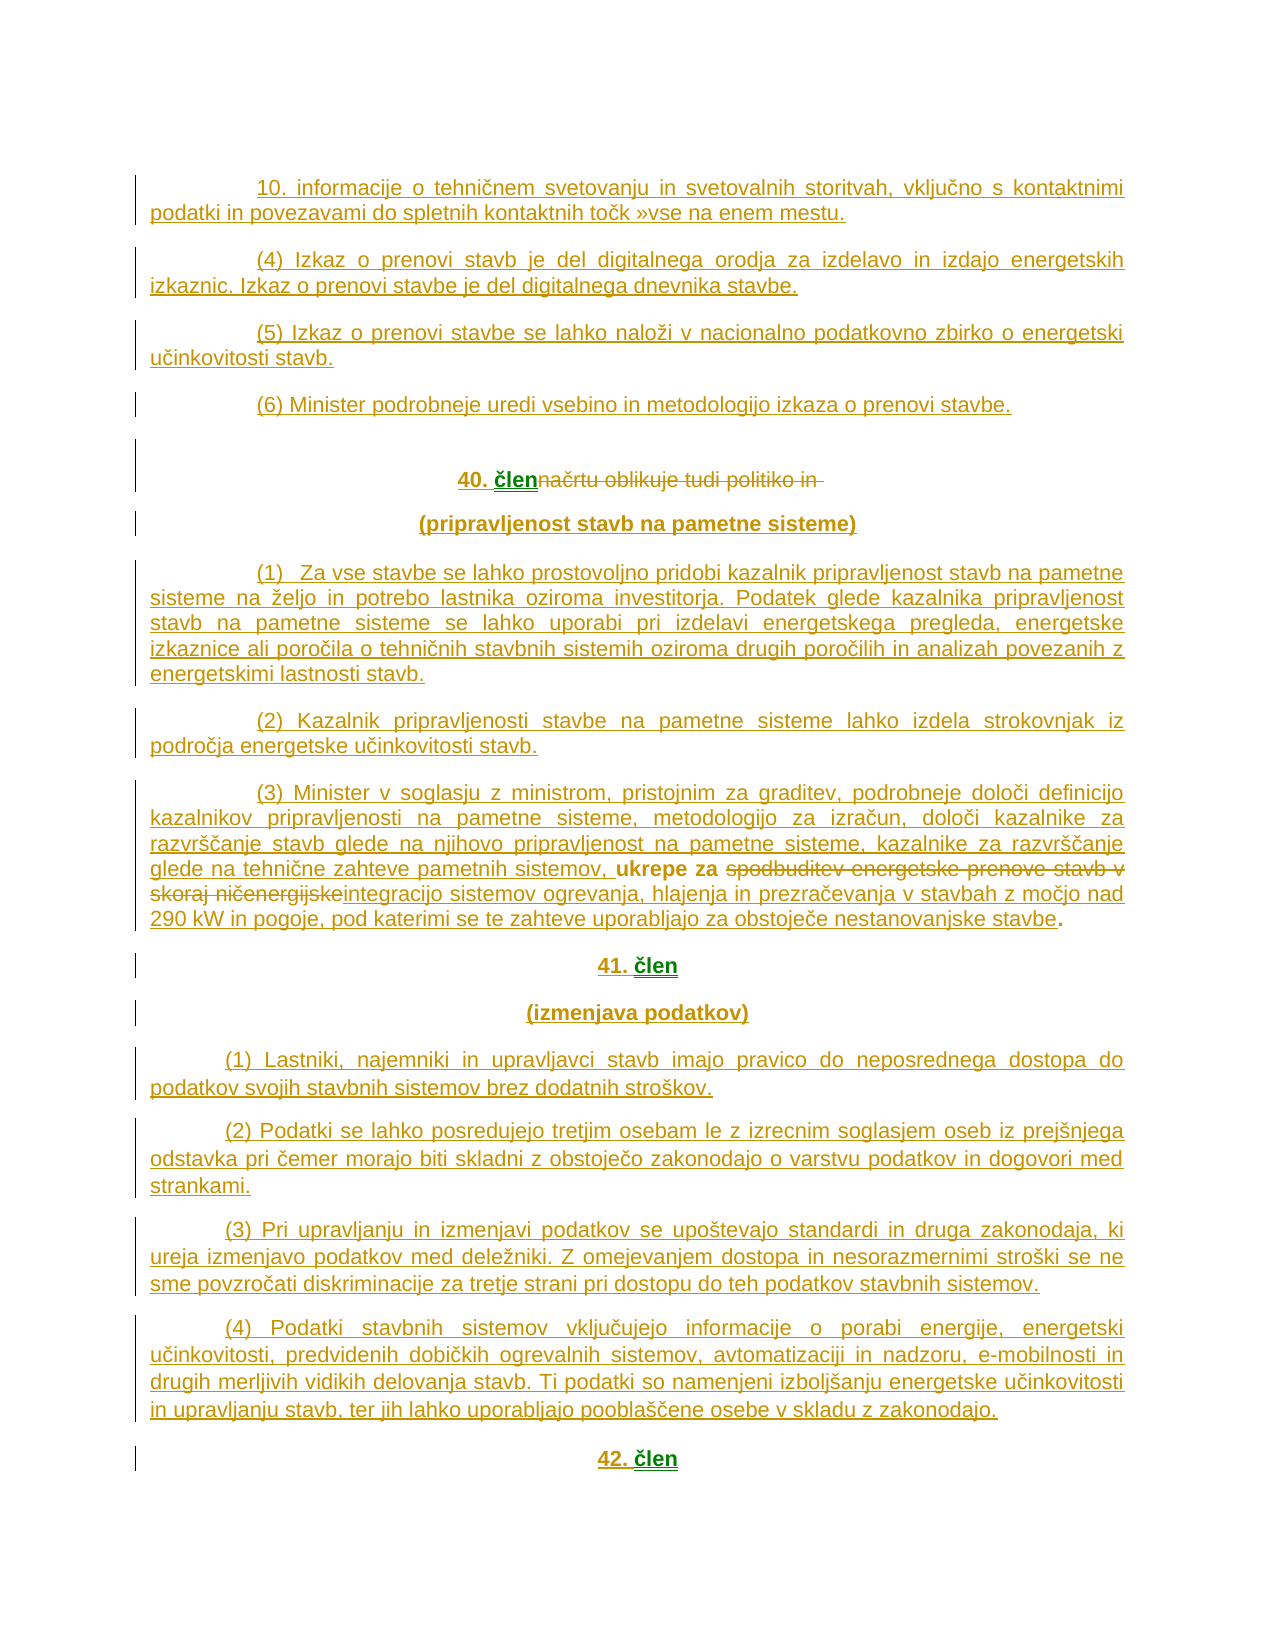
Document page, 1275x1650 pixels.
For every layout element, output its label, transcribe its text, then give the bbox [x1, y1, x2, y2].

text ukrepe za . [150, 854, 1125, 931]
text ukrepe za . [150, 755, 1125, 827]
text ukrepe za . [150, 828, 1125, 852]
